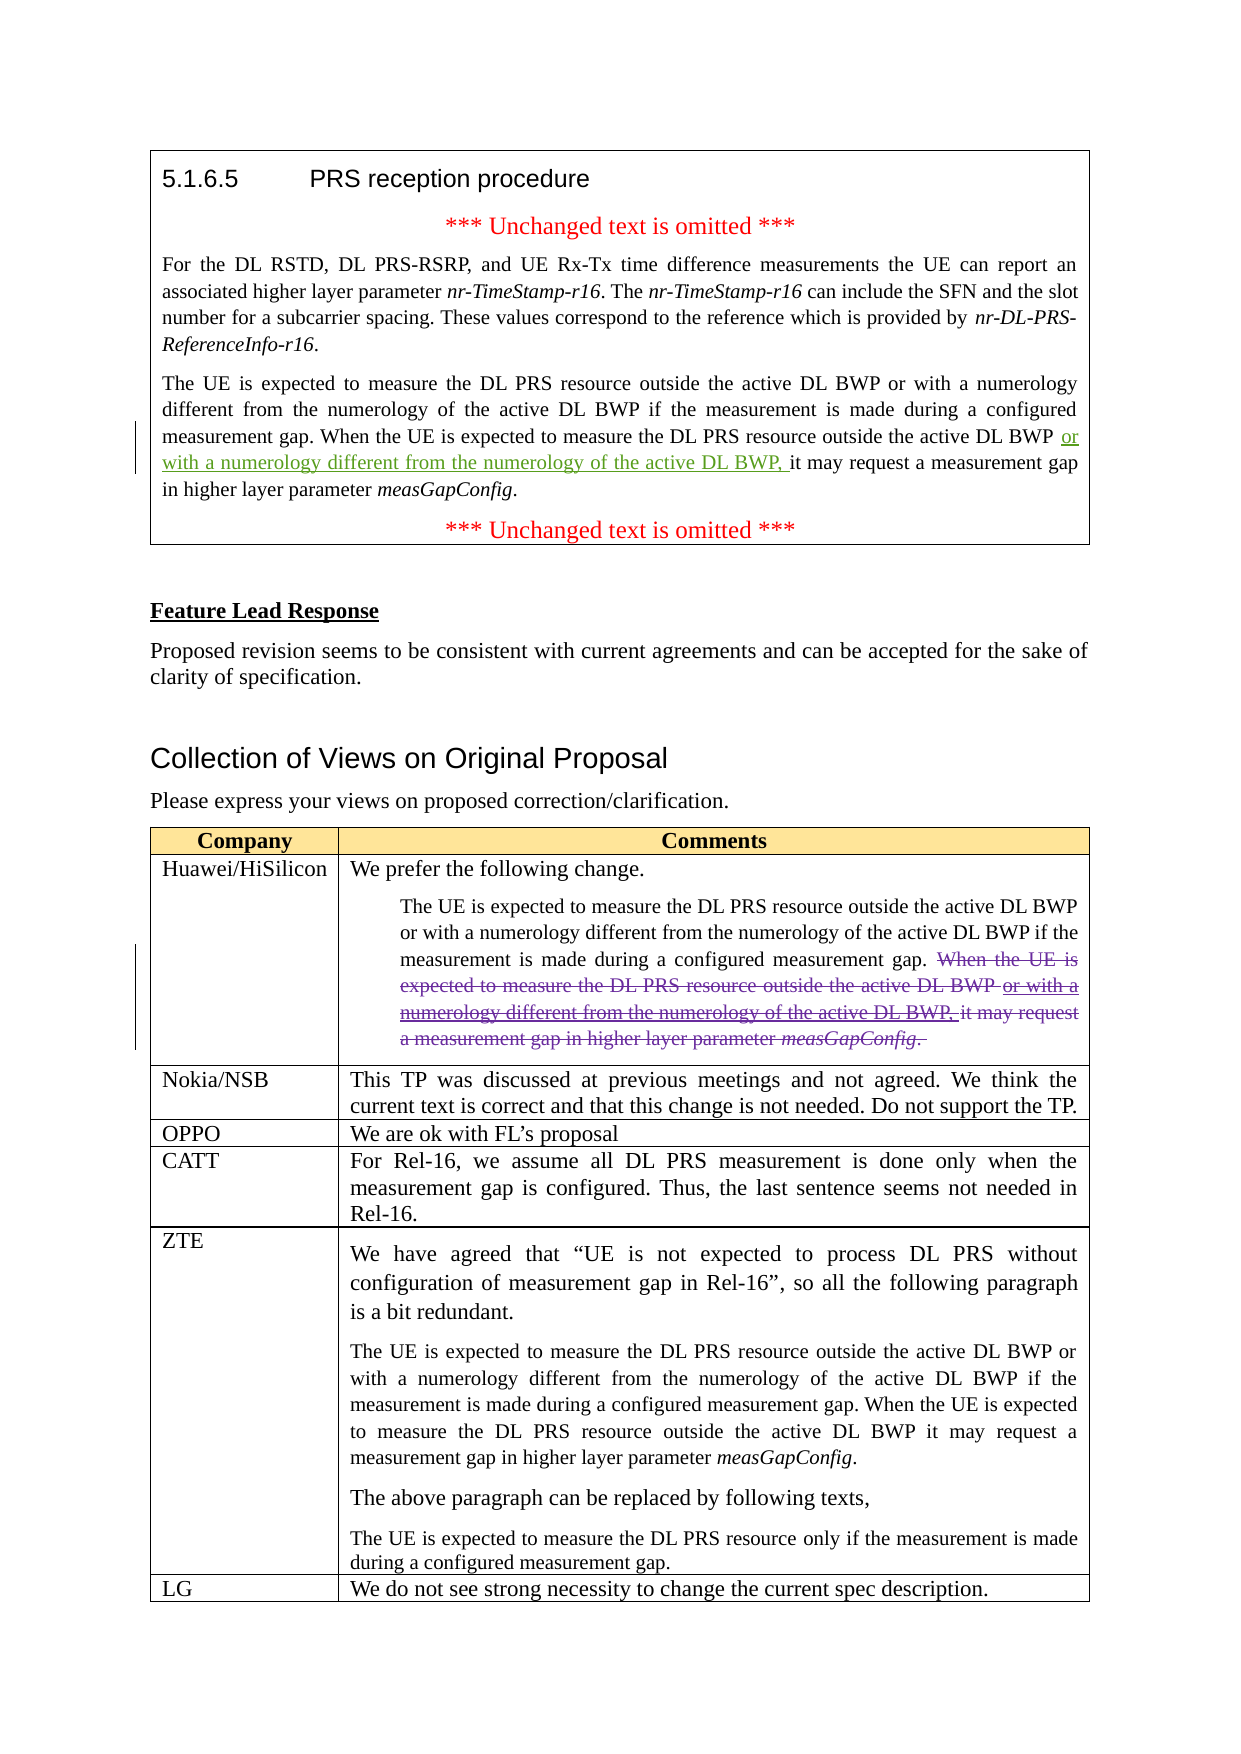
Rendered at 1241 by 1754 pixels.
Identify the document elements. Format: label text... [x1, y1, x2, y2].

table_header Comments [339, 828, 1089, 854]
text Please express your views on proposed correction/clarification. [150, 787, 1090, 814]
table_cell We prefer the following change. The UE is expected to measure the DL PRS resource outside the active DL BWP or with a numerology different from the numerology of the active DL BWP if the measurement is made during a configured measurement gap. [339, 855, 1089, 1065]
table_cell LG [151, 1575, 338, 1601]
text Feature Lead Response [150, 597, 1090, 624]
table_header 5.1.6.5 PRS reception procedure *** Unchanged text is omitted *** For the DL RSTD, DL PRS-RSRP, and UE Rx-Tx time difference measurements the UE can report an associated higher layer parameter nr-TimeStamp-r16. The nr-TimeStamp-r16 can include the SFN and the slot number for a subcarrier spacing. These values correspond to the reference which is provided by nr-DL-PRS-ReferenceInfo-r16. The UE is expected to measure the DL PRS resource outside the active DL BWP or with a numerology different from the numerology of the active DL BWP if the measurement is made during a configured measurement gap. When the UE is expected to measure the DL PRS resource outside the active DL BWP it may request a measurement gap in higher layer parameter measGapConfig. *** Unchanged text is omitted *** [151, 151, 1089, 544]
text Proposed revision seems to be consistent with current agreements and can be accepted for the sake of clarity of specification. [150, 637, 1090, 689]
table_cell Nokia/NSB [151, 1066, 338, 1119]
table_cell This TP was discussed at previous meetings and not agreed. We think the current text is correct and that this change is not needed. Do not support the TP. [339, 1066, 1089, 1119]
table_cell We have agreed that “UE is not expected to process DL PRS without configuration of measurement gap in Rel-16”, so all the following paragraph is a bit redundant. The UE is expected to measure the DL PRS resource outside the active DL BWP or with a numerology different from the numerology of the active DL BWP if the measurement is made during a configured measurement gap. When the UE is expected to measure the DL PRS resource outside the active DL BWP it may request a measurement gap in higher layer parameter measGapConfig. The above paragraph can be replaced by following texts, The UE is expected to measure the DL PRS resource only if the measurement is made during a configured measurement gap. [339, 1228, 1089, 1574]
table_cell CATT [151, 1147, 338, 1226]
table_header Company [151, 828, 338, 854]
table_cell We do not see strong necessity to change the current spec description. [339, 1575, 1089, 1601]
table_cell For Rel-16, we assume all DL PRS measurement is done only when the measurement gap is configured. Thus, the last sentence seems not needed in Rel-16. [339, 1147, 1089, 1226]
subtitle Collection of Views on Original Proposal [150, 741, 1090, 774]
table_cell OPPO [151, 1120, 338, 1146]
table_cell Huawei/HiSilicon [151, 855, 338, 1065]
table_cell We are ok with FL’s proposal [339, 1120, 1089, 1146]
table_cell ZTE [151, 1228, 338, 1574]
